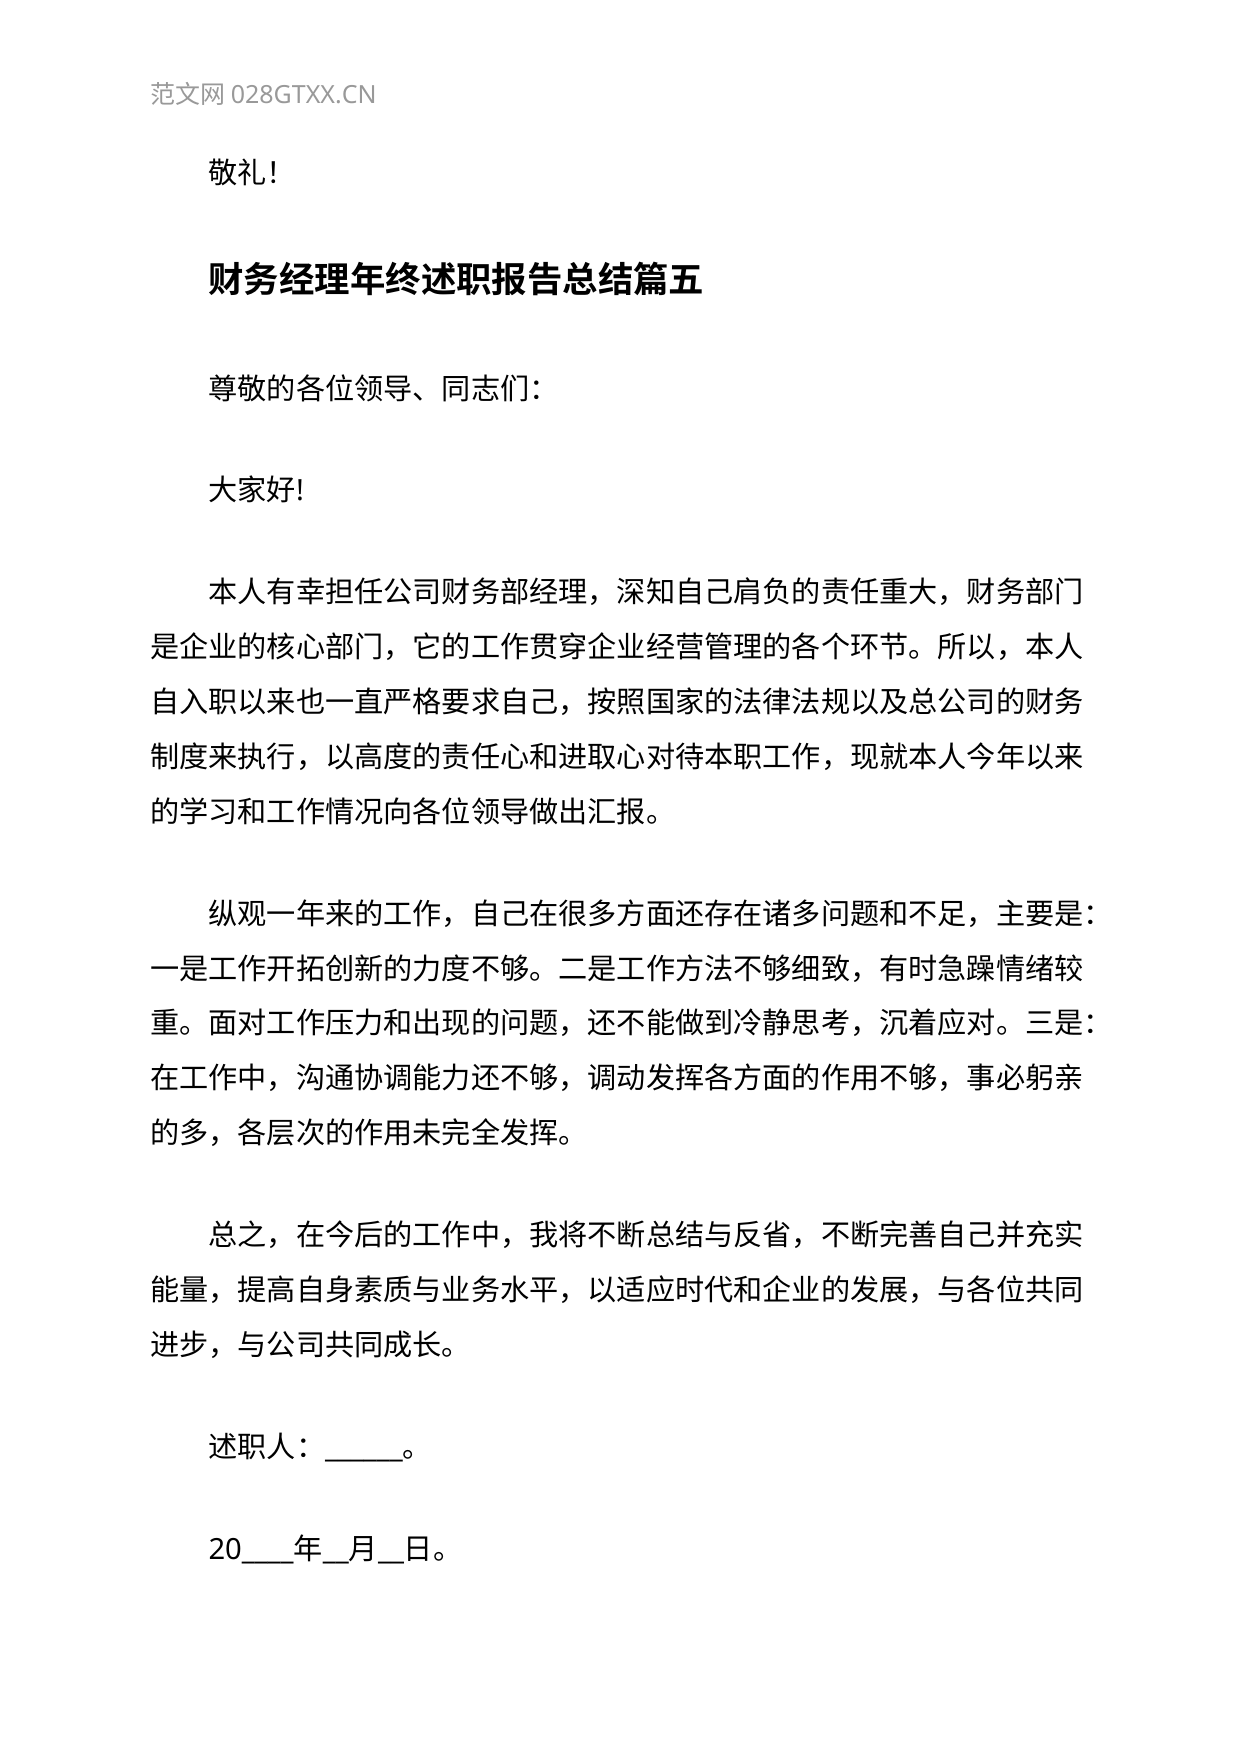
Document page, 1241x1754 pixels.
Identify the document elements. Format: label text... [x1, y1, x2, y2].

text 述职人：______。 [150, 1423, 1090, 1466]
text 大家好! [150, 467, 1090, 509]
text 总之，在今后的工作中，我将不断总结与反省，不断完善自己并充实能量，提高自身素质与业务水平，以适应时代和企业的发展，与各位共同进步，与公司共同成长。 [150, 1212, 1090, 1364]
text 纵观一年来的工作，自己在很多方面还存在诸多问题和不足，主要是：一是工作开拓创新的力度不够。二是工作方法不够细致，有时急躁情绪较重。面对工作压力和出现的问题，还不能做到冷静思考，沉着应对。三是：在工作中，沟通协调能力还不够，调动发挥各方面的作用不够，事必躬亲的多，各层次的作用未完全发挥。 [150, 890, 1090, 1152]
text 敬礼！ [150, 150, 1090, 192]
text 20____年__月__日。 [150, 1525, 1090, 1568]
text 本人有幸担任公司财务部经理，深知自己肩负的责任重大，财务部门是企业的核心部门，它的工作贯穿企业经营管理的各个环节。所以，本人自入职以来也一直严格要求自己，按照国家的法律法规以及总公司的财务制度来执行，以高度的责任心和进取心对待本职工作，现就本人今年以来的学习和工作情况向各位领导做出汇报。 [150, 569, 1090, 831]
text 财务经理年终述职报告总结篇五 [150, 252, 1090, 303]
text 尊敬的各位领导、同志们： [150, 365, 1090, 407]
